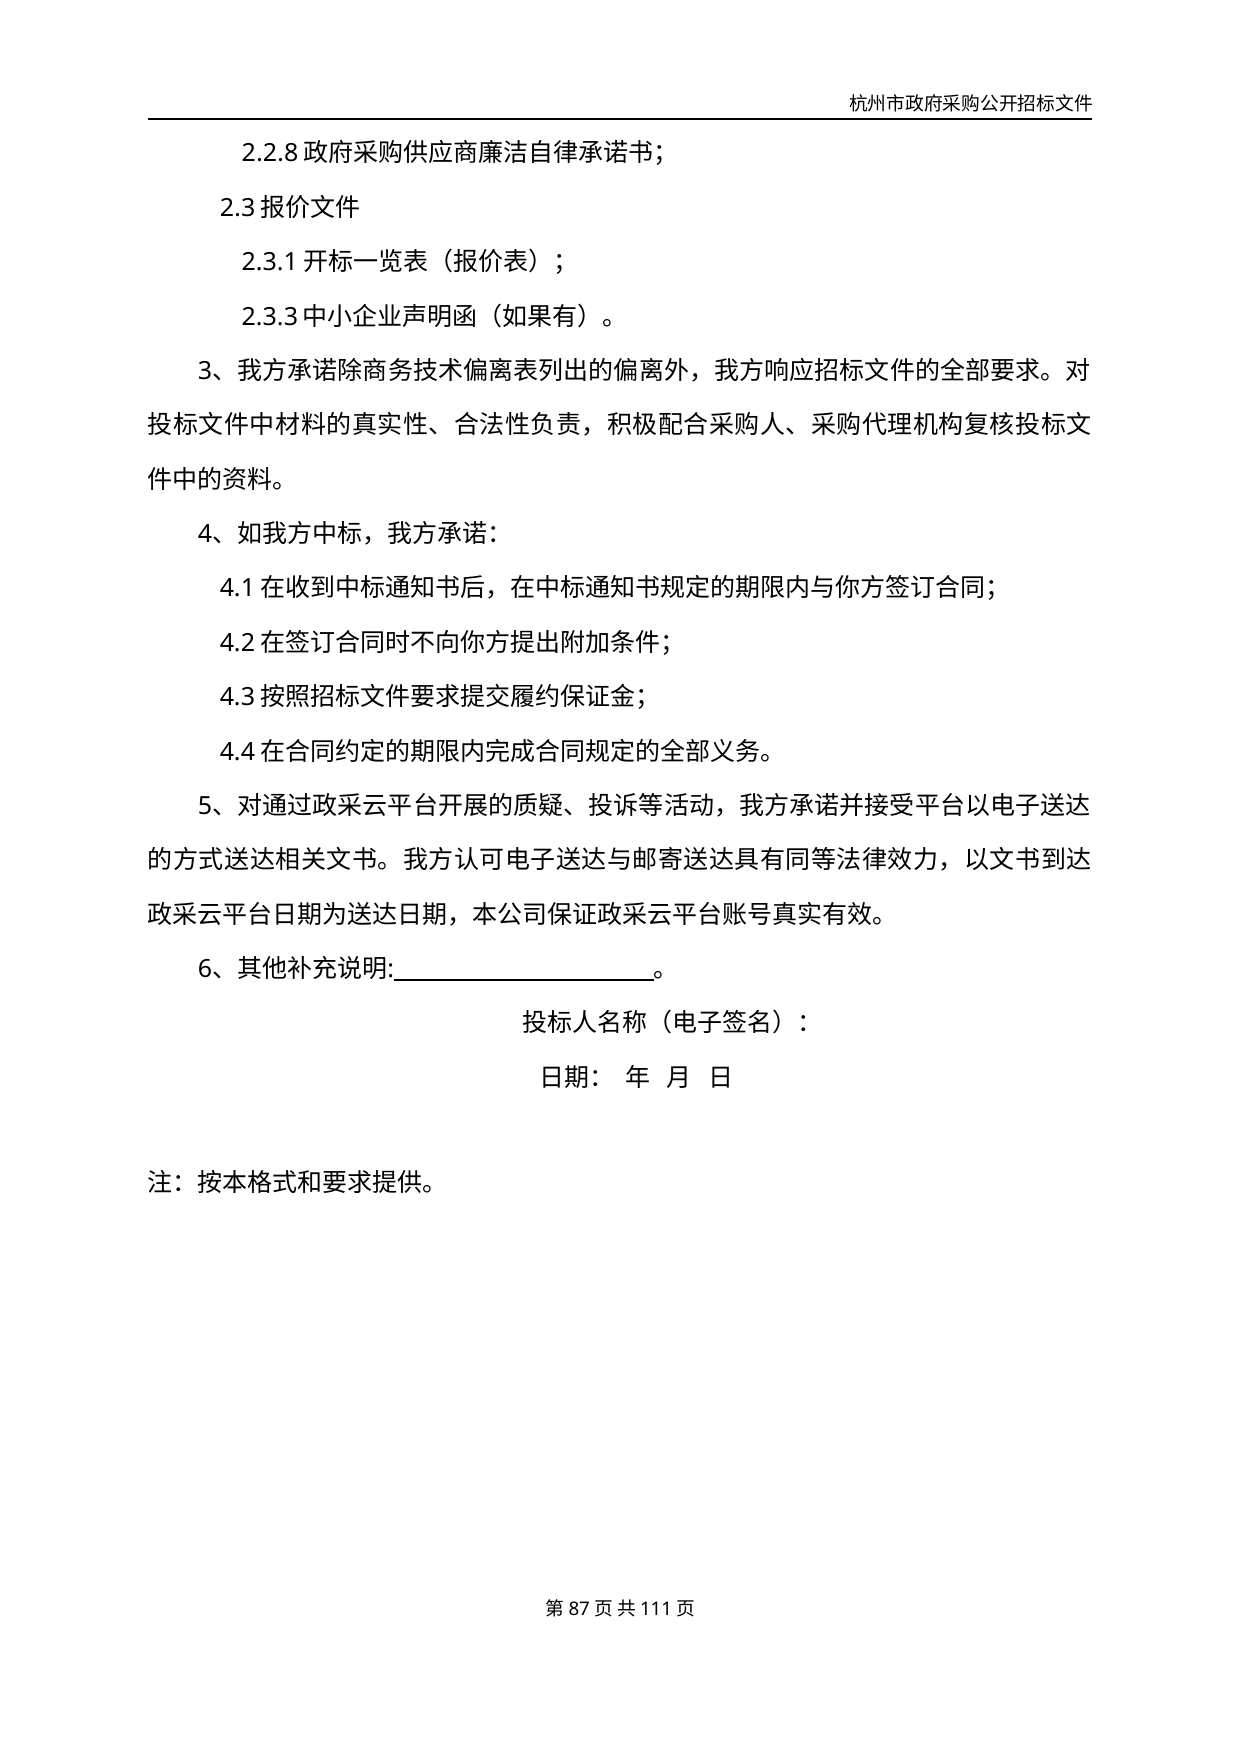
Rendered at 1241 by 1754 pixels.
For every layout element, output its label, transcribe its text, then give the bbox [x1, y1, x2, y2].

text 2.3.1开标一览表（报价表）； [191, 242, 1092, 278]
text 4、如我方中标，我方承诺： [148, 513, 1092, 550]
text 日期： 年 月 日 [148, 1057, 1092, 1093]
text 4.4在合同约定的期限内完成合同规定的全部义务。 [169, 731, 1092, 767]
text 注：按本格式和要求提供。 [148, 1163, 1049, 1199]
text 3、我方承诺除商务技术偏离表列出的偏离外，我方响应招标文件的全部要求。对投标文件中材料的真实性、合法性负责，积极配合采购人、采购代理机构复核投标文件中的资料。 [148, 350, 1092, 495]
text 6、其他补充说明: 。 [148, 948, 1092, 985]
text 4.3按照招标文件要求提交履约保证金； [169, 677, 1092, 713]
text 4.2在签订合同时不向你方提出附加条件； [169, 622, 1092, 658]
text 投标人名称（电子签名）： [148, 1003, 1092, 1039]
text 2.3.3中小企业声明函（如果有）。 [191, 296, 1092, 332]
text 2.2.8政府采购供应商廉洁自律承诺书； [191, 133, 1092, 169]
text 5、对通过政采云平台开展的质疑、投诉等活动，我方承诺并接受平台以电子送达的方式送达相关文书。我方认可电子送达与邮寄送达具有同等法律效力，以文书到达政采云平台日期为送达日期，本公司保证政采云平台账号真实有效。 [148, 785, 1092, 930]
text 2.3报价文件 [169, 187, 1092, 223]
text 4.1在收到中标通知书后，在中标通知书规定的期限内与你方签订合同； [169, 568, 1092, 604]
